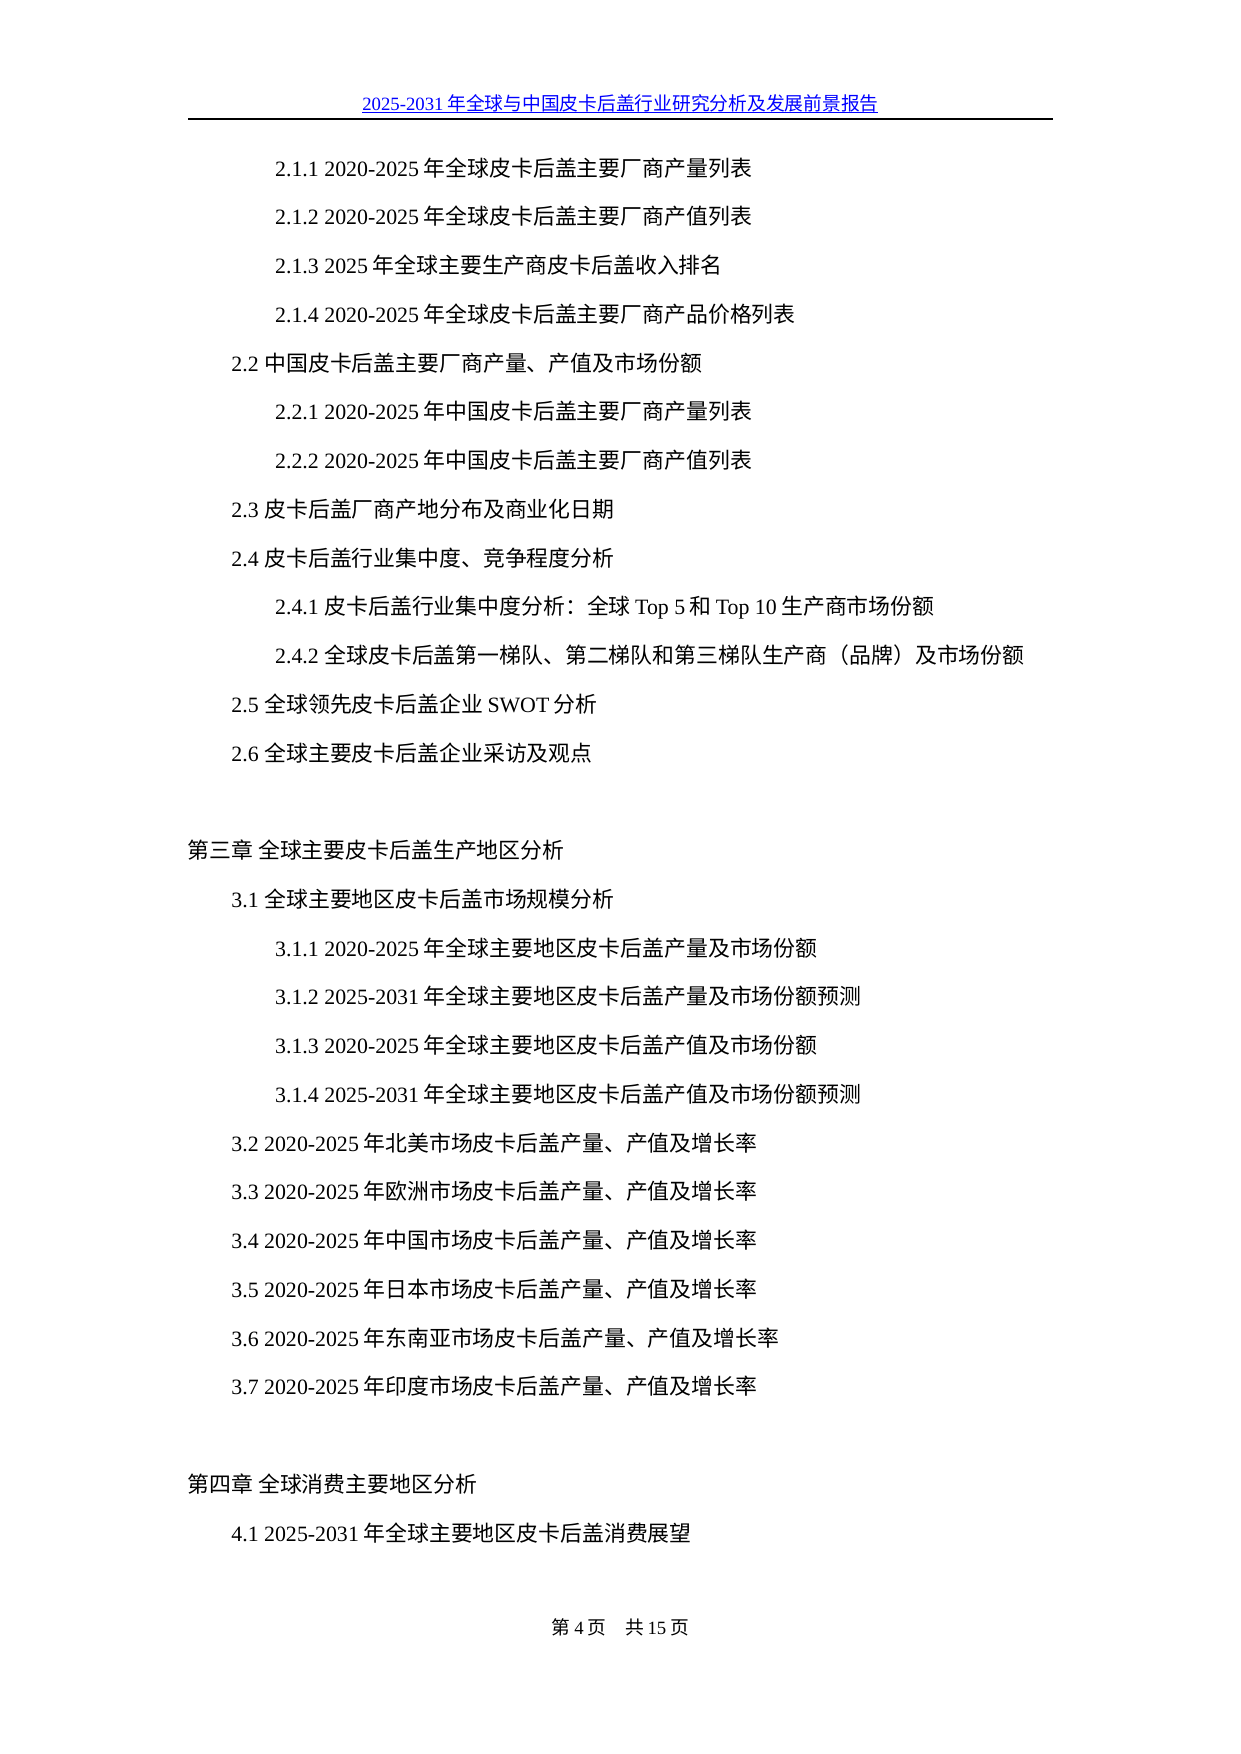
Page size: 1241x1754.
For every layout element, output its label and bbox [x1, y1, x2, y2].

text [187, 150, 1053, 1548]
